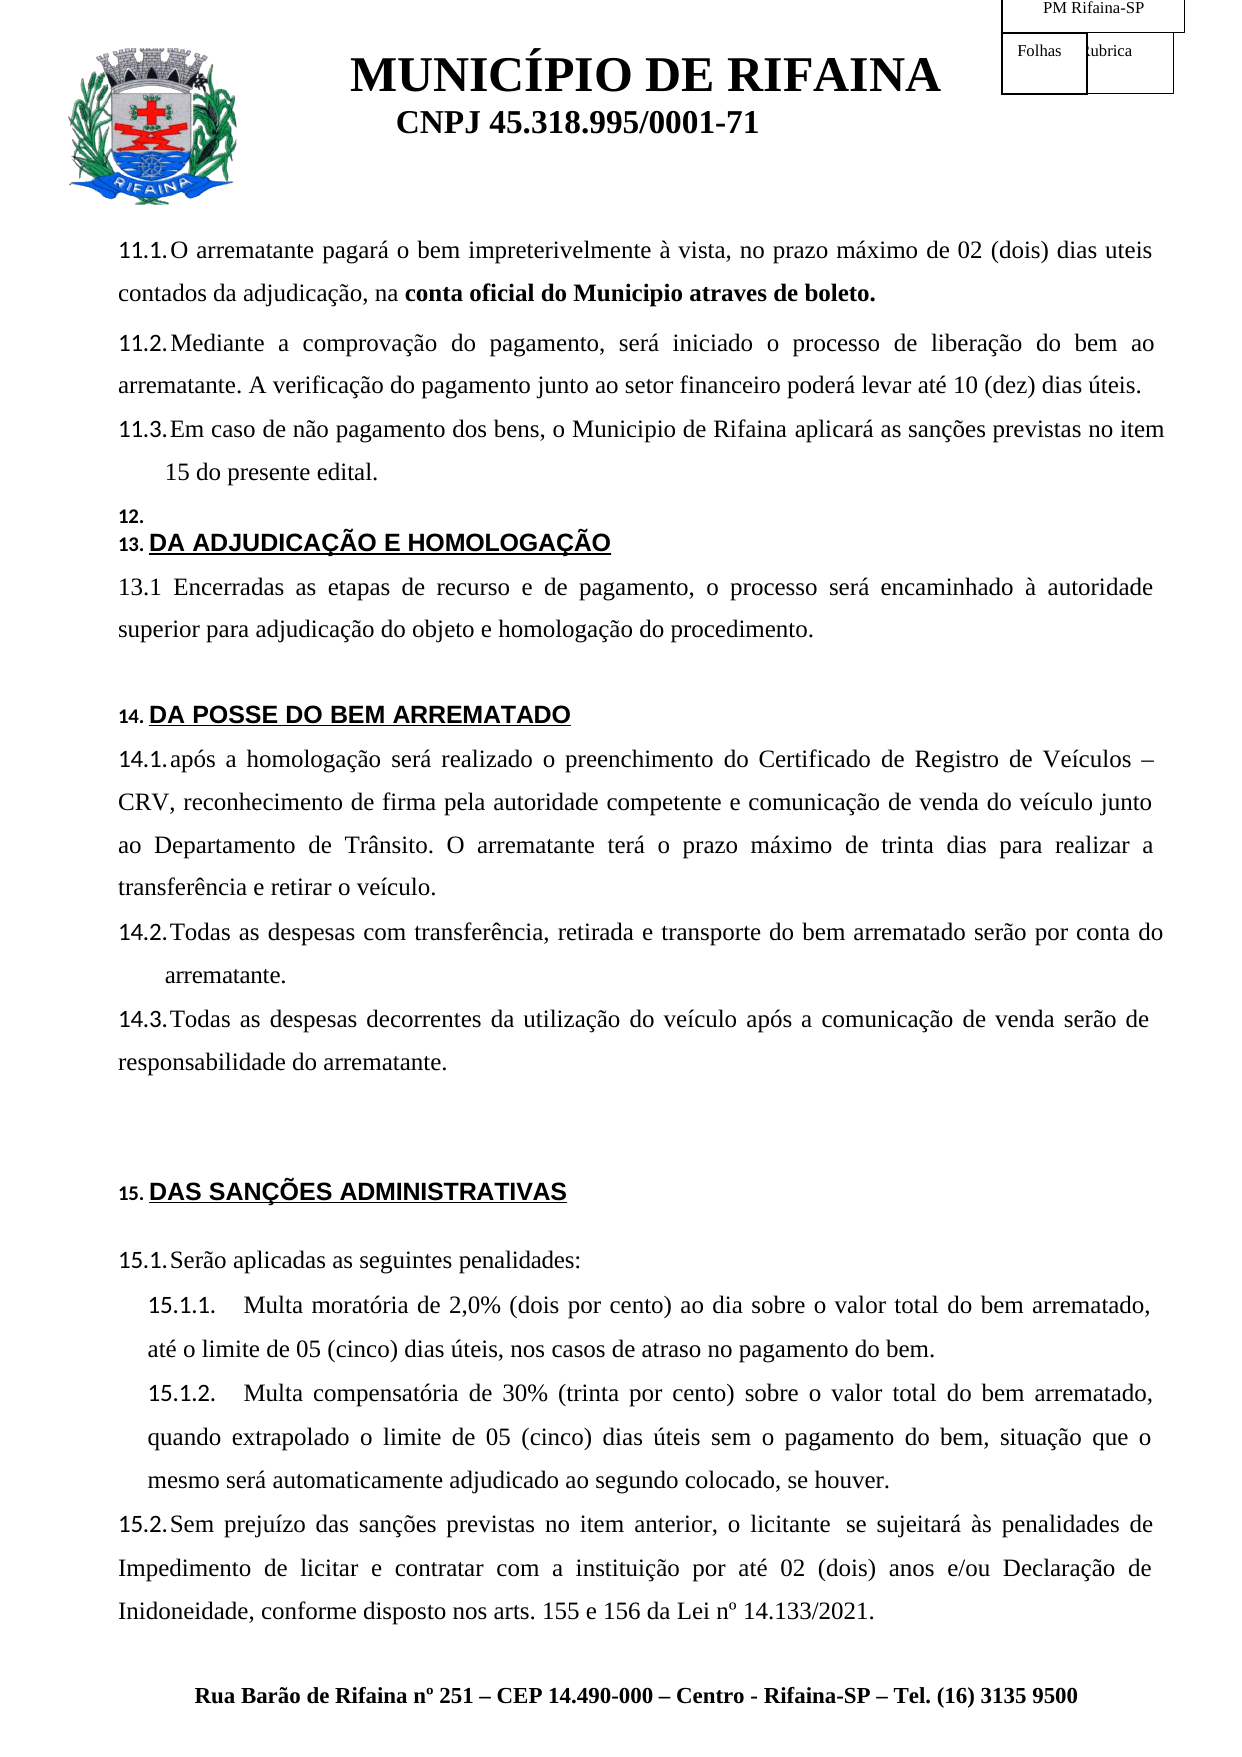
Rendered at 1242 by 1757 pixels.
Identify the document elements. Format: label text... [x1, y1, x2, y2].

list após a homologação será realizado o preenchimento do Certificado de Registro de Veículos – CRV, reconhecimento de firma pela autoridade competente e comunicação de venda do veículo junto ao Departamento de Trânsito. O arrematante terá o prazo máximo de trinta dias para realizar a transferência e retirar o veículo. [118, 743, 1154, 901]
text 13.1 Encerradas as etapas de recurso e de pagamento, o processo será encaminhado à autoridade superior para adjudicação do objeto e homologação do procedimento. [118, 572, 1153, 643]
list O arrematante pagará o bem impreterivelmente à vista, no prazo máximo de 02 (dois) dias uteis contados da adjudicação, na conta oficial do Municipio atraves de boleto. [118, 234, 1154, 307]
subtitle DA ADJUDICAÇÃO E HOMOLOGAÇÃO [118, 528, 1177, 557]
list Serão aplicadas as seguintes penalidades: [118, 1244, 1177, 1275]
list Todas as despesas com transferência, retirada e transporte do bem arrematado serão por conta do arrematante. [118, 916, 1165, 989]
list Em caso de não pagamento dos bens, o Municipio de Rifaina aplicará as sanções previstas no item 15 do presente edital. [118, 413, 1165, 486]
list Todas as despesas decorrentes da utilização do veículo após a comunicação de venda serão de responsabilidade do arrematante. [118, 1003, 1151, 1076]
subtitle DA POSSE DO BEM ARREMATADO [118, 700, 1177, 729]
list Multa moratória de 2,0% (dois por cento) ao dia sobre o valor total do bem arrematado, até o limite de 05 (cinco) dias úteis, nos casos de atraso no pagamento do bem. [147, 1289, 1153, 1362]
list Multa compensatória de 30% (trinta por cento) sobre o valor total do bem arrematado, quando extrapolado o limite de 05 (cinco) dias úteis sem o pagamento do bem, situação que o mesmo será automaticamente adjudicado ao segundo colocado, se houver. [147, 1377, 1153, 1494]
subtitle DAS SANÇÕES ADMINISTRATIVAS [118, 1177, 1177, 1206]
list Mediante a comprovação do pagamento, será iniciado o processo de liberação do bem ao arrematante. A verificação do pagamento junto ao setor financeiro poderá levar até 10 (dez) dias úteis. [118, 327, 1154, 399]
list Sem prejuízo das sanções previstas no item anterior, o licitante se sujeitará às penalidades de Impedimento de licitar e contratar com a instituição por até 02 (dois) anos e/ou Declaração de Inidoneidade, conforme disposto nos arts. 155 e 156 da Lei nº 14.133/2021. [118, 1508, 1153, 1625]
picture [67, 45, 237, 205]
